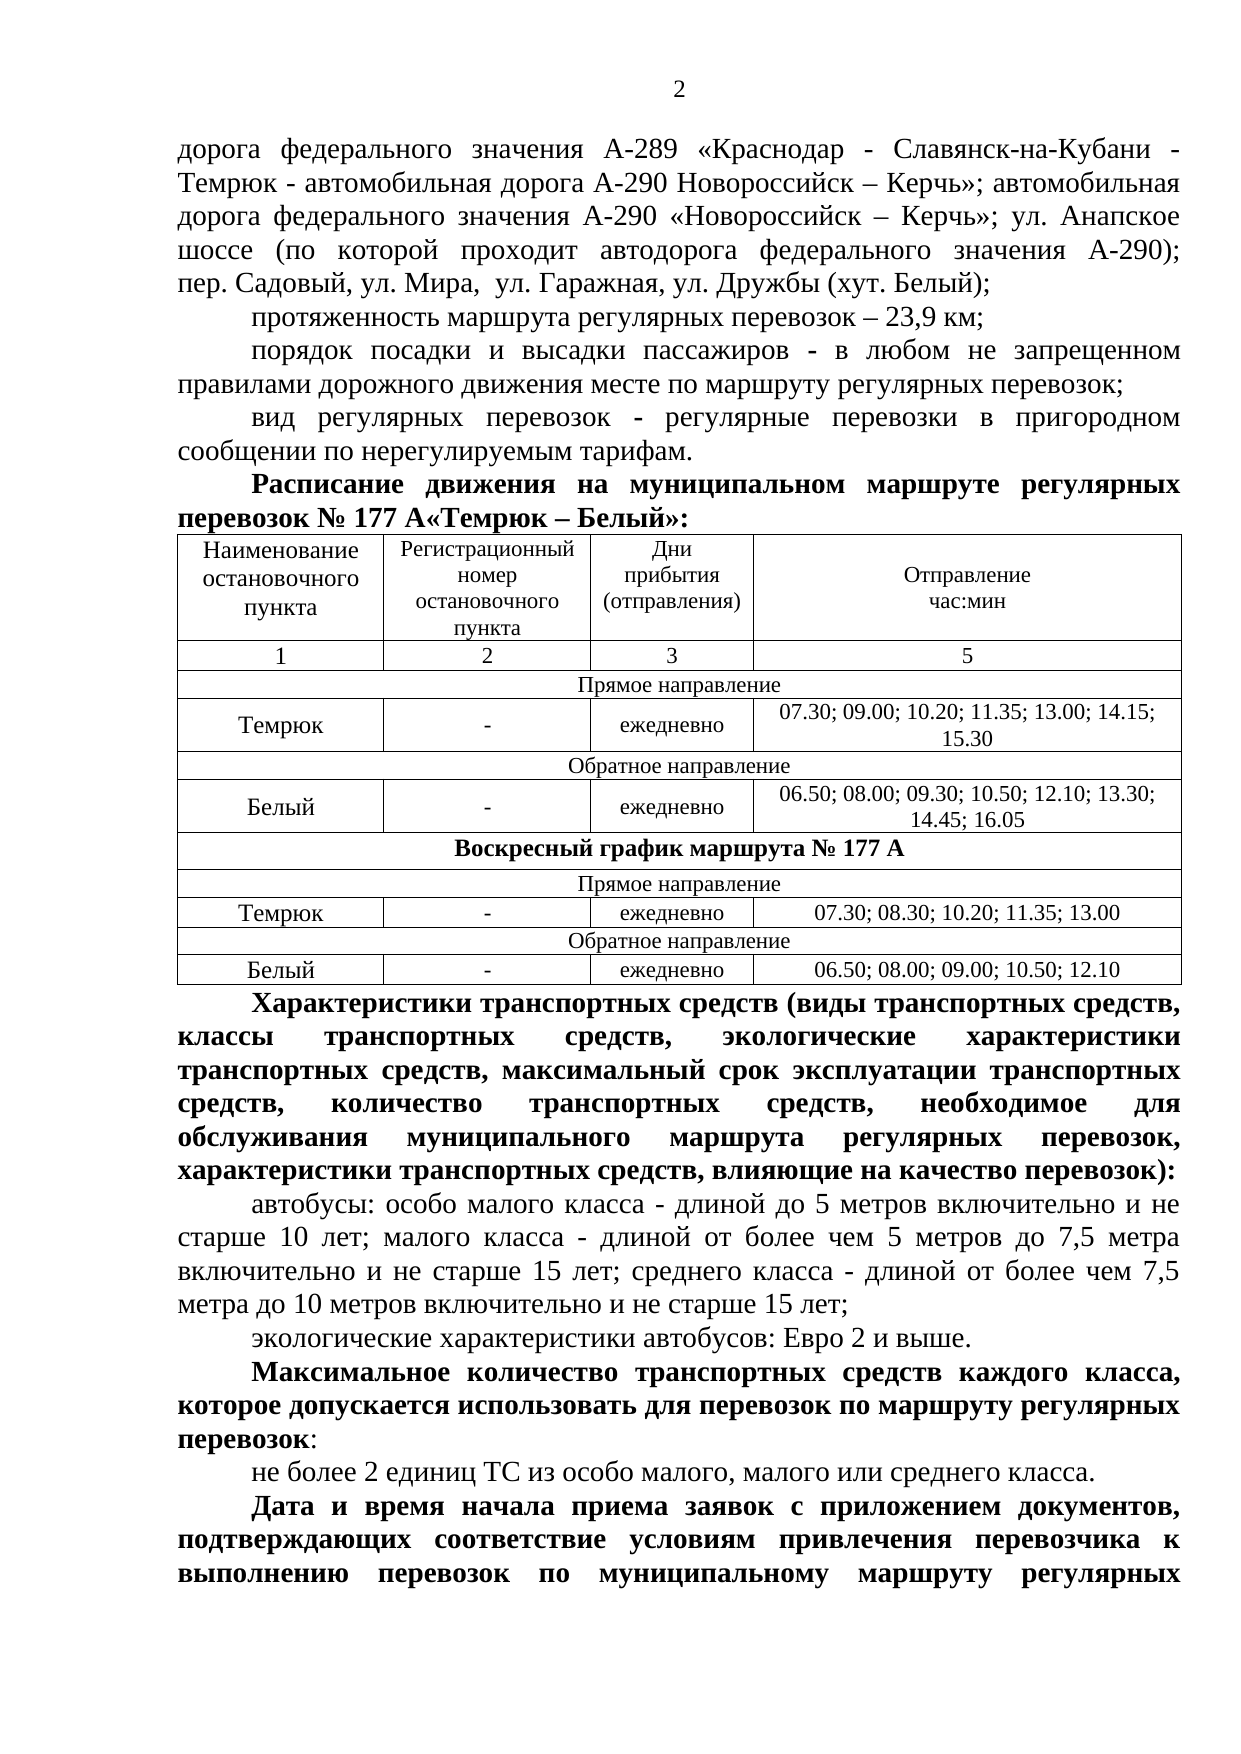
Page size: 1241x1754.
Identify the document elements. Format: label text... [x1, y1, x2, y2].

table_cell 06.50; 08.00; 09.30; 10.50; 12.10; 13.30; 14.45; 16.05 [754, 780, 1181, 832]
table_cell Белый [178, 955, 383, 984]
text вид регулярных перевозок - регулярные перевозки в пригородном сообщении по нерегулируемым тарифам. [177, 399, 1181, 467]
table_cell - [384, 699, 590, 751]
text протяженность маршрута регулярных перевозок – 23,9 км; [177, 299, 1181, 332]
table_header Отправление час:мин [754, 535, 1181, 640]
table_cell - [384, 898, 590, 927]
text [177, 131, 1181, 299]
text Максимальное количество транспортных средств каждого класса, которое допускается использовать для перевозок по маршруту регулярных перевозок: [177, 1354, 1181, 1454]
text не более 2 единиц ТС из особо малого, малого или среднего класса. [177, 1454, 1181, 1488]
text Расписание движения на муниципальном маршруте регулярных перевозок № 177 А«Темрюк – Белый»: [177, 467, 1181, 534]
table_cell Темрюк [178, 699, 383, 751]
table_header Регистрационный номер остановочного пункта [384, 535, 590, 640]
table_cell 2 [384, 641, 590, 670]
table_cell 07.30; 08.30; 10.20; 11.35; 13.00 [754, 898, 1181, 927]
table_cell - [384, 780, 590, 832]
table_cell 07.30; 09.00; 10.20; 11.35; 13.00; 14.15; 15.30 [754, 699, 1181, 751]
table_cell ежедневно [591, 898, 753, 927]
text автобусы: особо малого класса - длиной до 5 метров включительно и не старше 10 лет; малого класса - длиной от более чем 5 метров до 7,5 метра включительно и не старше 15 лет; среднего класса - длиной от более чем 7,5 метра до 10 метров включительно и не старше 15 лет; [177, 1186, 1181, 1320]
table_cell Воскресный график маршрута № 177 А [178, 833, 1181, 869]
text порядок посадки и высадки пассажиров - в любом не запрещенном правилами дорожного движения месте по маршруту регулярных перевозок; [177, 332, 1181, 399]
text экологические характеристики автобусов: Евро 2 и выше. [177, 1320, 1181, 1354]
table_cell ежедневно [591, 955, 753, 984]
table_cell Прямое направление [178, 870, 1181, 897]
table_header Дни прибытия (отправления) [591, 535, 753, 640]
table_cell ежедневно [591, 780, 753, 832]
table_header Наименование остановочного пункта [178, 535, 383, 640]
table_cell Обратное направление [178, 928, 1181, 954]
table_cell Темрюк [178, 898, 383, 927]
table_cell - [384, 955, 590, 984]
table_cell Белый [178, 780, 383, 832]
table_cell 5 [754, 641, 1181, 670]
table_cell ежедневно [591, 699, 753, 751]
table_cell Прямое направление [178, 671, 1181, 697]
table_cell 3 [591, 641, 753, 670]
table_cell 1 [178, 641, 383, 670]
table_cell 06.50; 08.00; 09.00; 10.50; 12.10 [754, 955, 1181, 984]
table_cell Обратное направление [178, 752, 1181, 778]
text Характеристики транспортных средств (виды транспортных средств, классы транспортных средств, экологические характеристики транспортных средств, максимальный срок эксплуатации транспортных средств, количество транспортных средств, необходимое для обслуживания муниципального маршрута регулярных перевозок, характеристики транспортных средств, влияющие на качество перевозок): [177, 985, 1181, 1186]
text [177, 1488, 1181, 1588]
